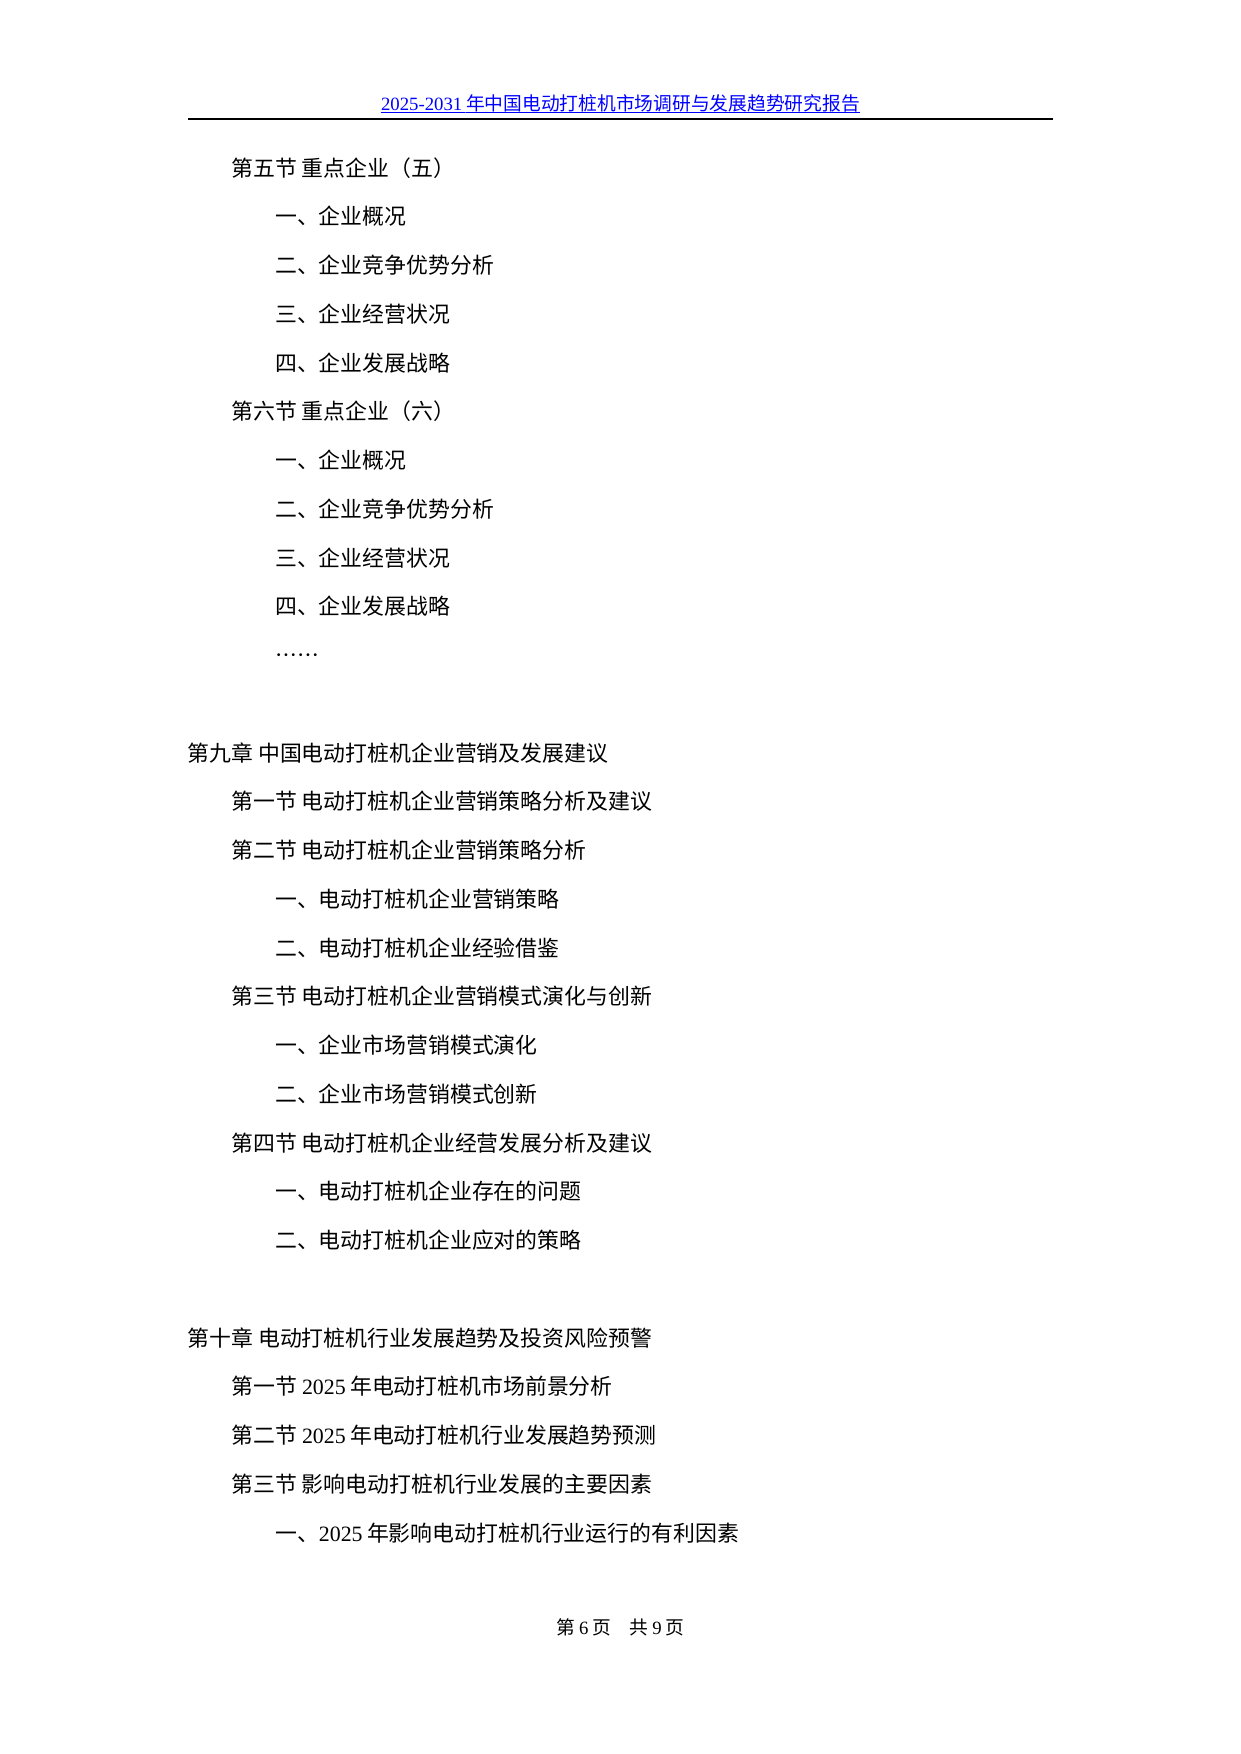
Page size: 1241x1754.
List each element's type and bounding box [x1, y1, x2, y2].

text [187, 150, 1053, 1548]
